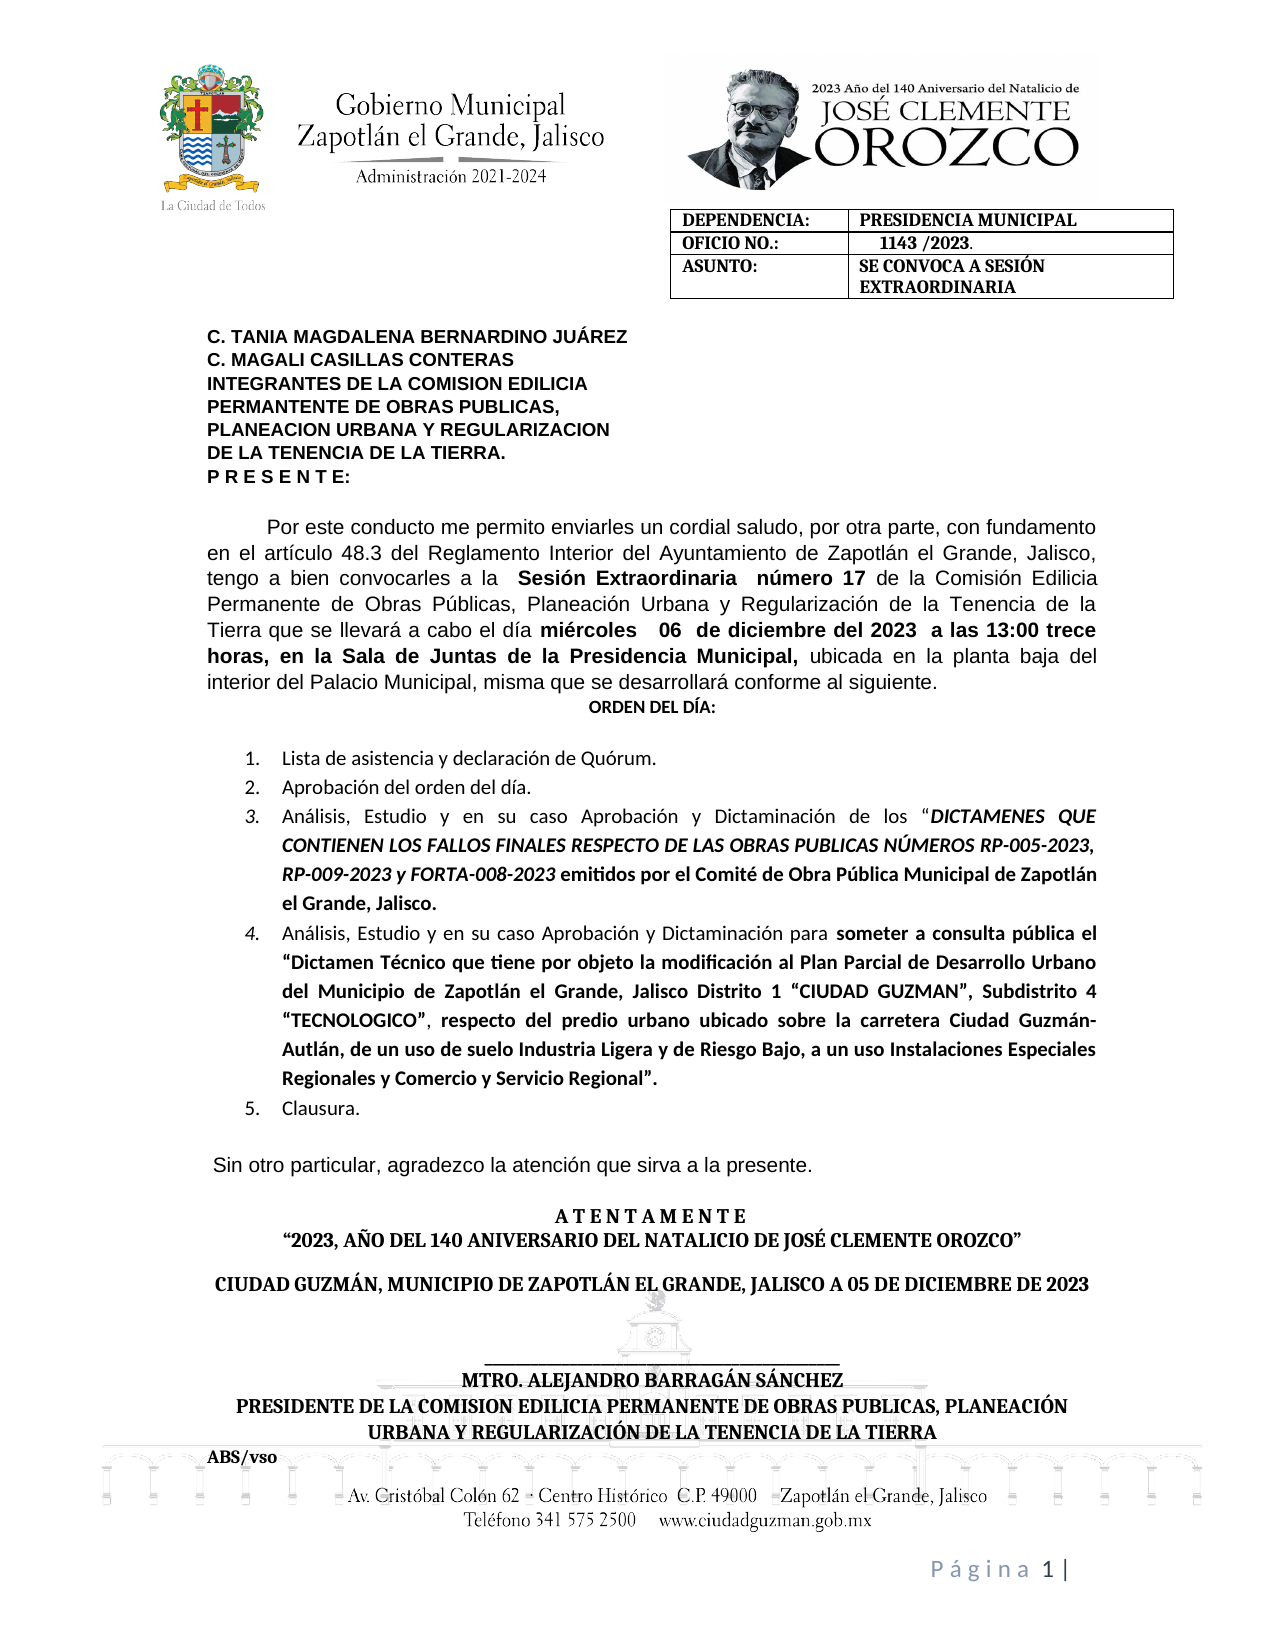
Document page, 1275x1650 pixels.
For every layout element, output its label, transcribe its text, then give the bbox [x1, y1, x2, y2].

text DE LA TENENCIA DE LA TIERRA. [207, 442, 1098, 464]
table_cell OFICIO NO.: [671, 233, 848, 254]
text C. MAGALI CASILLAS CONTERAS [207, 349, 1098, 371]
table_header DEPENDENCIA: [671, 210, 848, 231]
text MTRO. ALEJANDRO BARRAGÁN SÁNCHEZ [207, 1369, 1098, 1393]
list Aprobación del orden del día. [244, 774, 1098, 799]
text Sin otro particular, agradezco la atención que sirva a la presente. [207, 1153, 1098, 1177]
text A T E N T A M E N T E [207, 1205, 1098, 1229]
text Por este conducto me permito enviarles un cordial saludo, por otra parte, con fundamento en el artículo 48.3 del Reglamento Interior del Ayuntamiento de Zapotlán el Grande, Jalisco, tengo a bien convocarles a la Sesión Extraordinaria número 17 de la Comisión Edilicia Permanente de Obras Públicas, Planeación Urbana y Regularización de la Tenencia de la Tierra que se llevará a cabo el día miércoles 06 de diciembre del 2023 a las 13:00 trece horas, en la Sala de Juntas de la Presidencia Municipal, ubicada en la planta baja del interior del Palacio Municipal, misma que se desarrollará conforme al siguiente. [207, 514, 1098, 693]
text P R E S E N T E: [207, 465, 1098, 487]
text C. TANIA MAGDALENA BERNARDINO JUÁREZ [207, 326, 1098, 348]
text PRESIDENTE DE LA COMISION EDILICIA PERMANENTE DE OBRAS PUBLICAS, PLANEACIÓN URBANA Y REGULARIZACIÓN DE LA TENENCIA DE LA TIERRA [207, 1394, 1098, 1444]
table_cell ASUNTO: [671, 255, 848, 298]
table_cell SE CONVOCA A SESIÓN EXTRAORDINARIA [849, 255, 1173, 298]
list Clausura. [244, 1095, 1098, 1120]
list Lista de asistencia y declaración de Quórum. [244, 745, 1098, 770]
text INTEGRANTES DE LA COMISION EDILICIA [207, 372, 1098, 394]
table_cell 1143 /2023. [849, 233, 1173, 254]
text ABS/vso [207, 1446, 1098, 1468]
text ______________________________________________ [222, 1345, 1098, 1369]
table_header PRESIDENCIA MUNICIPAL [849, 210, 1173, 231]
text PERMANTENTE DE OBRAS PUBLICAS, [207, 396, 1098, 417]
text “2023, AÑO DEL 140 ANIVERSARIO DEL NATALICIO DE JOSÉ CLEMENTE OROZCO” [207, 1229, 1098, 1253]
text ORDEN DEL DÍA: [207, 695, 1098, 718]
text PLANEACION URBANA Y REGULARIZACION [207, 419, 1098, 441]
picture [90, 20, 1214, 1572]
text CIUDAD GUZMÁN, MUNICIPIO DE ZAPOTLÁN EL GRANDE, JALISCO A 05 DE DICIEMBRE DE 2023 [207, 1273, 1098, 1297]
list Análisis, Estudio y en su caso Aprobación y Dictaminación para someter a consulta pública el “Dictamen Técnico que tiene por objeto la modificación al Plan Parcial de Desarrollo Urbano del Municipio de Zapotlán el Grande, Jalisco Distrito 1 “CIUDAD GUZMAN”, Subdistrito 4 “TECNOLOGICO”, respecto del predio urbano ubicado sobre la carretera Ciudad Guzmán-Autlán, de un uso de suelo Industria Ligera y de Riesgo Bajo, a un uso Instalaciones Especiales Regionales y Comercio y Servicio Regional”. [244, 920, 1098, 1091]
list Análisis, Estudio y en su caso Aprobación y Dictaminación de los “DICTAMENES QUE CONTIENEN LOS FALLOS FINALES RESPECTO DE LAS OBRAS PUBLICAS NÚMEROS RP-005-2023, RP-009-2023 y FORTA-008-2023 emitidos por el Comité de Obra Pública Municipal de Zapotlán el Grande, Jalisco. [244, 803, 1098, 916]
